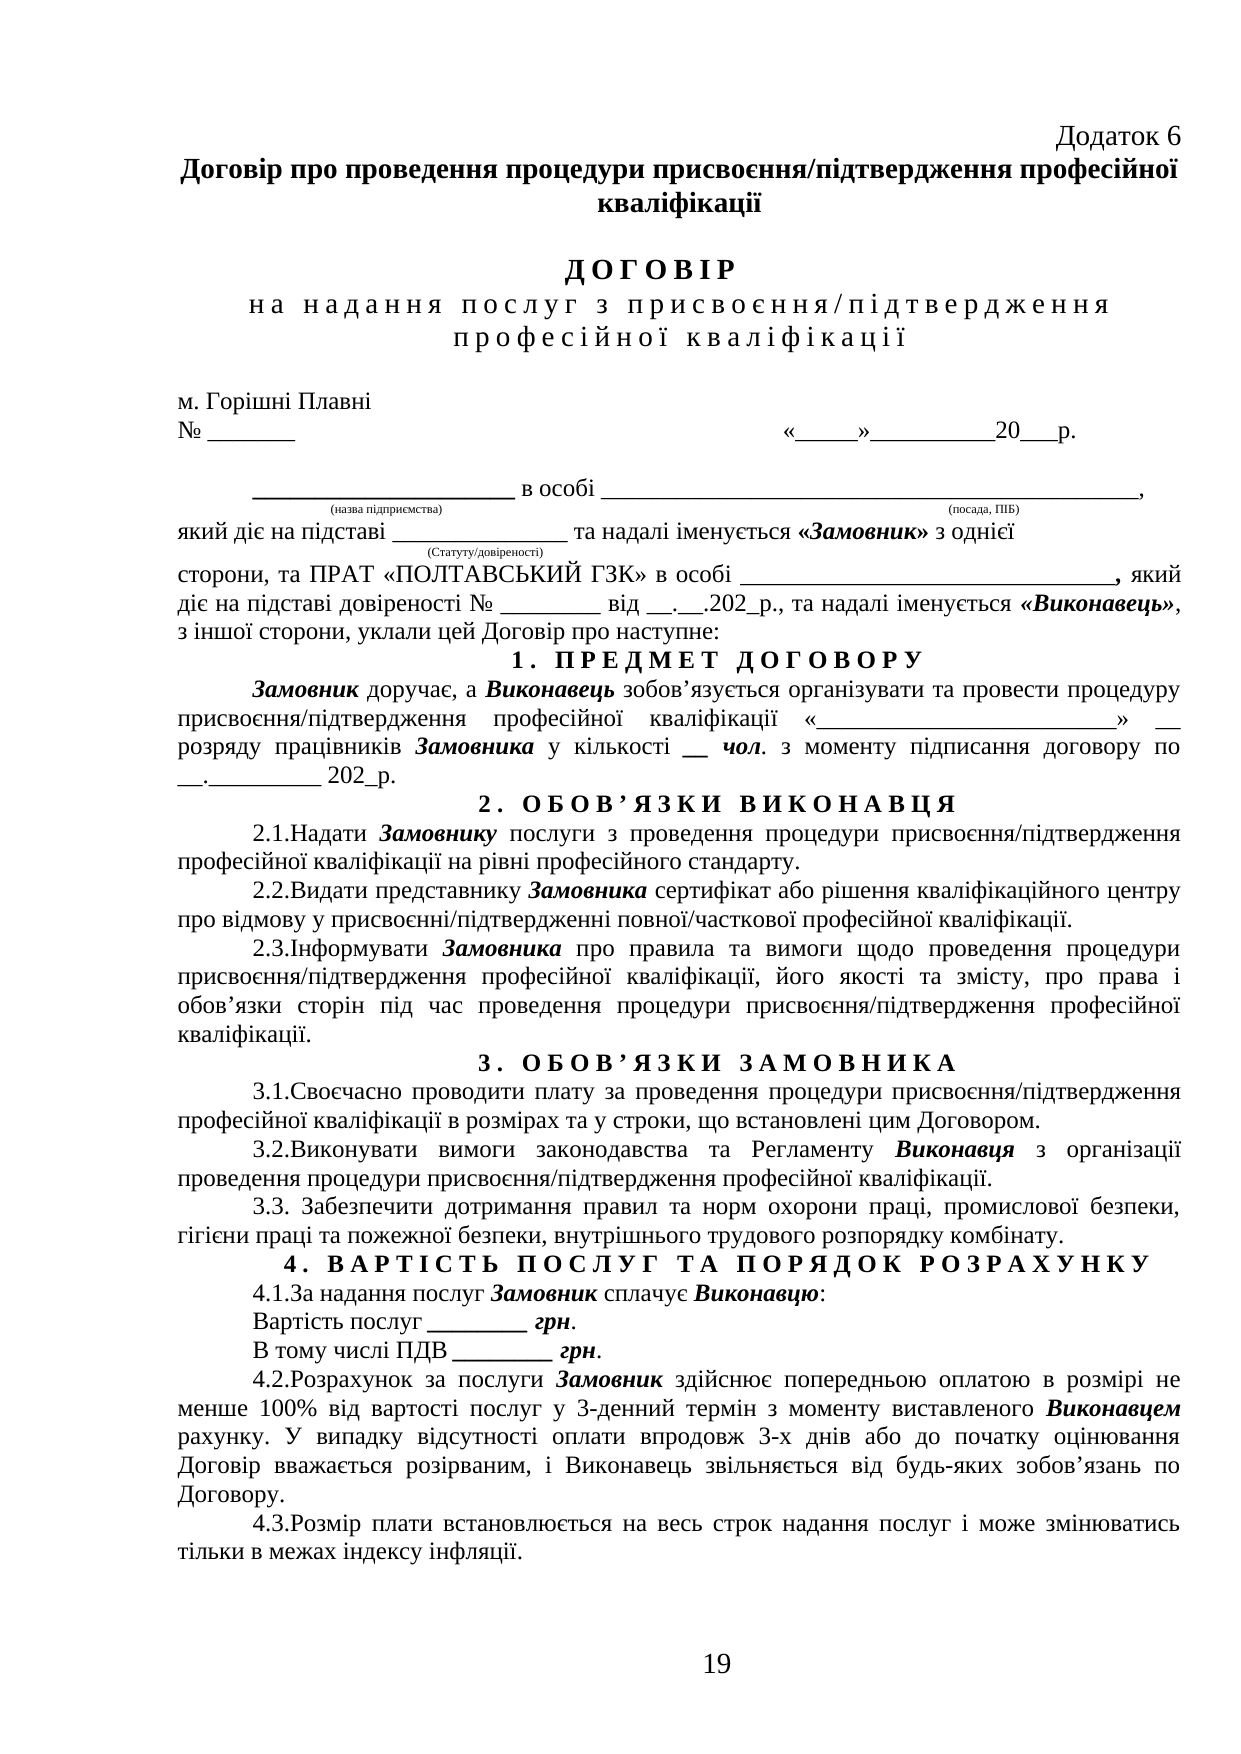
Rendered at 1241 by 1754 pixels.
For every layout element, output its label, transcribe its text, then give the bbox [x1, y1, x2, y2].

text 2.3.Інформувати Замовника про правила та вимоги щодо проведення процедури присвоєння/підтвердження професійної кваліфікації, його якості та змісту, про права і обов’язки сторін під час проведення процедури присвоєння/підтвердження професійної кваліфікації. [177, 933, 1181, 1048]
text 4.1.За надання послуг Замовник сплачує Виконавцю: [177, 1278, 1181, 1306]
text Додаток 6 [177, 118, 1181, 152]
text 4.3.Розмір плати встановлюється на весь строк надання послуг і може змінюватись тільки в межах індексу інфляції. [177, 1508, 1181, 1565]
text 3.1.Своєчасно проводити плату за проведення процедури присвоєння/підтвердження професійної кваліфікації в розмірах та у строки, що встановлені цим Договором. [177, 1076, 1181, 1134]
text 2.2.Видати представнику Замовника сертифікат або рішення кваліфікаційного центру про відмову у присвоєнні/підтвердженні повної/часткової професійної кваліфікації. [177, 875, 1181, 933]
text ДОГОВІР [118, 252, 1181, 286]
text (Статуту/довіреності) [177, 544, 1181, 559]
text Замовник доручає, а Виконавець зобов’язується організувати та провести процедуру присвоєння/підтвердження професійної кваліфікації «________________________» __ розряду працівників Замовника у кількості __ чол. з моменту підписання договору по __._________ 202_р. [177, 674, 1181, 789]
text Вартість послуг ________ грн. [177, 1306, 1181, 1335]
text 4. ВАРТІСТЬ ПОСЛУГ ТА ПОРЯДОК РОЗРАХУНКУ [177, 1249, 1181, 1278]
text 3.3. Забезпечити дотримання правил та норм охорони праці, промислової безпеки, гігієни праці та пожежної безпеки, внутрішнього трудового розпорядку комбінату. [177, 1191, 1181, 1249]
text 2. ОБОВ’ЯЗКИ ВИКОНАВЦЯ [177, 789, 1181, 818]
text Договір про проведення процедури присвоєння/підтвердження професійної кваліфікації [177, 152, 1181, 219]
text № _______ «_____»__________20___р. [177, 415, 1181, 444]
text В тому числі ПДВ ________ грн. [177, 1335, 1181, 1364]
text _____________________ в особі ___________________________________________, [177, 473, 1181, 501]
text сторони, та ПРАТ «ПОЛТАВСЬКИЙ ГЗК» в особі ______________________________, який діє на підставі довіреності № ________ від __.__.202_р., та надалі іменується «Виконавець», з іншої сторони, уклали цей Договір про наступне: [177, 559, 1181, 645]
text м. Горішні Плавні [177, 386, 1181, 415]
text який діє на підставі ______________ та надалі іменується «Замовник» з однієї [177, 516, 1181, 544]
text (назва підприємства) (посада, ПІБ) [177, 501, 1181, 516]
text 1. ПРЕДМЕТ ДОГОВОРУ [177, 645, 1181, 674]
text на надання послуг з присвоєння/підтвердження професійної кваліфікації [177, 286, 1181, 353]
text 2.1.Надати Замовнику послуги з проведення процедури присвоєння/підтвердження професійної кваліфікації на рівні професійного стандарту. [177, 818, 1181, 875]
text 3.2.Виконувати вимоги законодавства та Регламенту Виконавця з організації проведення процедури присвоєння/підтвердження професійної кваліфікації. [177, 1134, 1181, 1191]
text 3. ОБОВ’ЯЗКИ ЗАМОВНИКА [177, 1048, 1181, 1076]
text 4.2.Розрахунок за послуги Замовник здійснює попередньою оплатою в розмірі не менше 100% від вартості послуг у 3-денний термін з моменту виставленого Виконавцем рахунку. У випадку відсутності оплати впродовж 3-х днів або до початку оцінювання Договір вважається розірваним, і Виконавець звільняється від будь-яких зобов’язань по Договору. [177, 1364, 1181, 1508]
